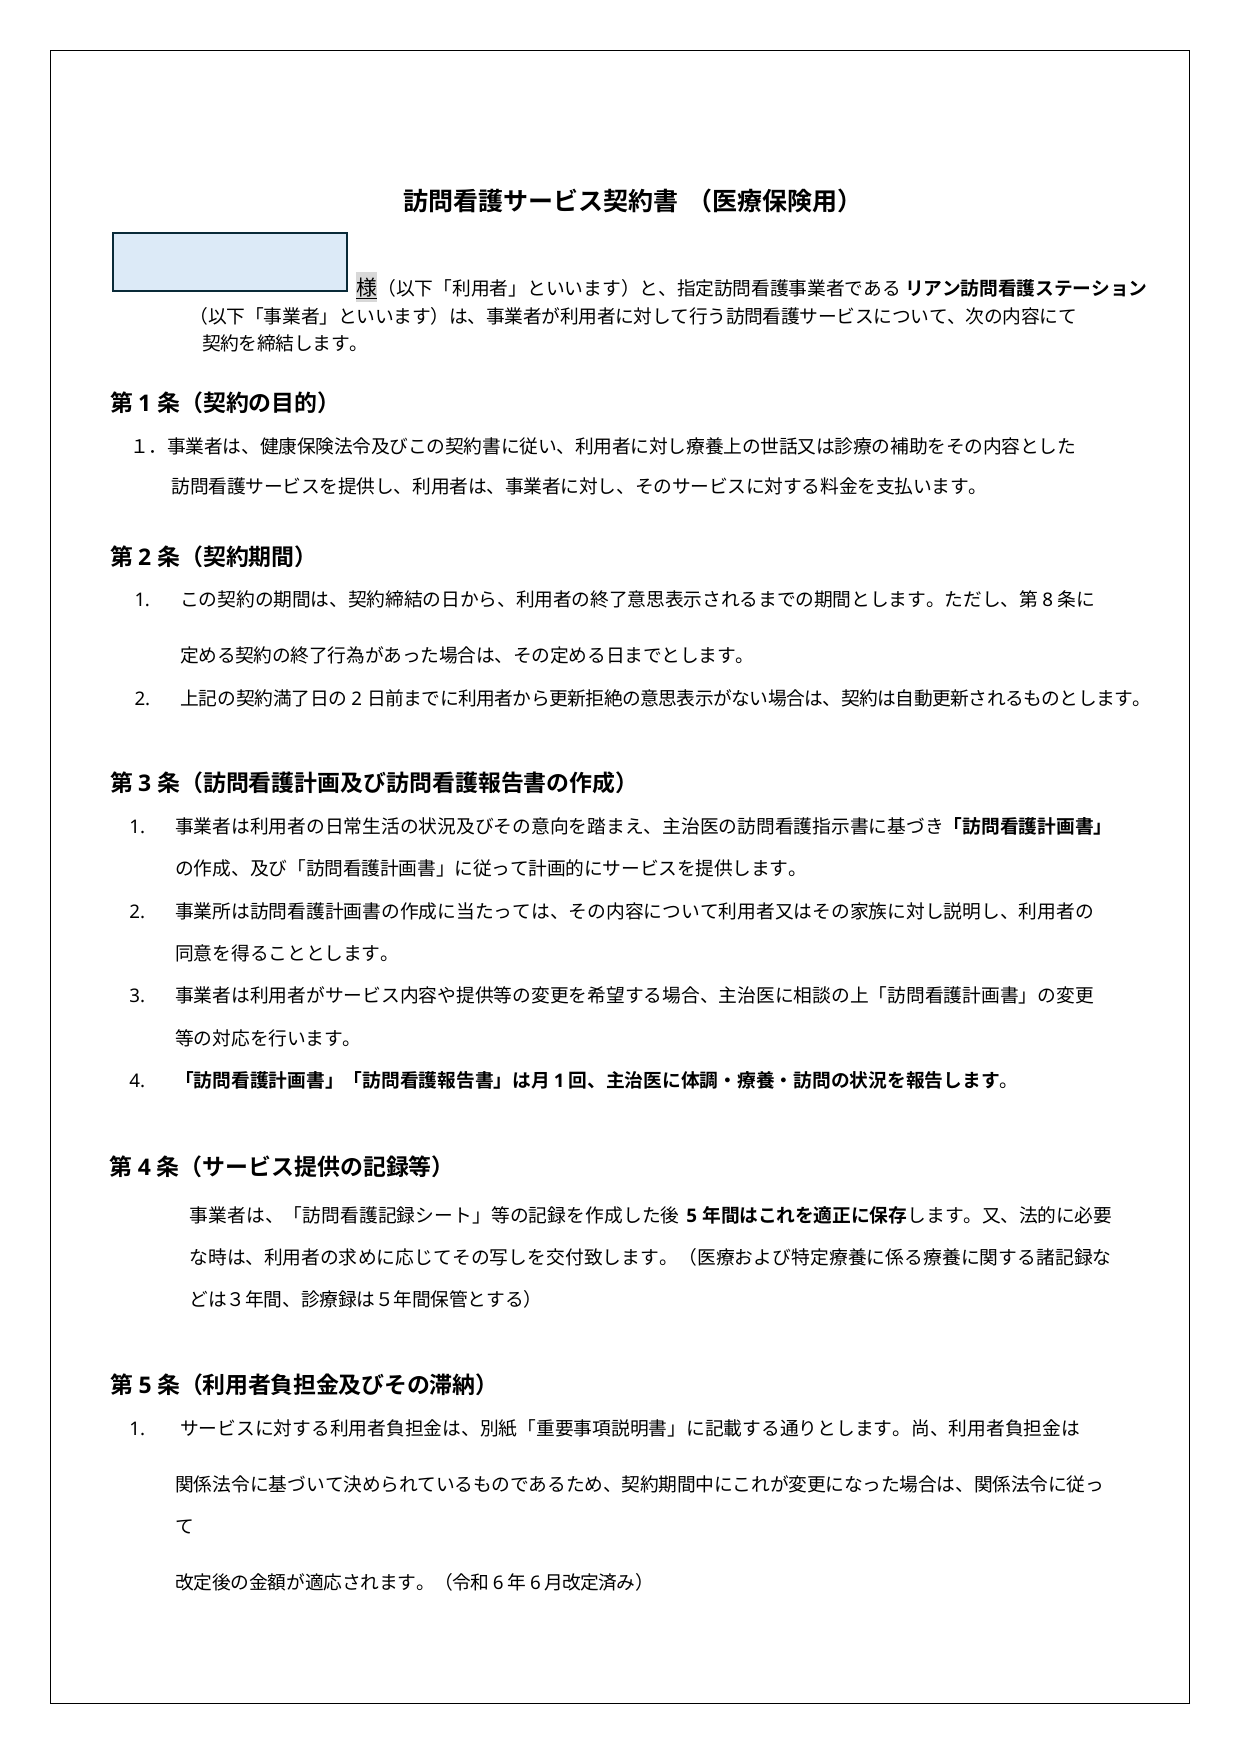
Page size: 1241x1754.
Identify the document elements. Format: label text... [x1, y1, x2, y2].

text 第 3 条（訪問看護計画及び訪問看護報告書の作成） [110, 764, 1165, 798]
text １．事業者は、健康保険法令及びこの契約書に従い、利用者に対し療養上の世話又は診療の補助をその内容とした [75, 431, 1108, 459]
text 事業者は、「訪問看護記録シート」等の記録を作成した後 5 年間はこれを適正に保存します。又、法的に必要な時は、利用者の求めに応じてその写しを交付致します。（医療および特定療養に係る療養に関する諸記録などは３年間、診療録は５年間保管とする） [189, 1200, 1113, 1312]
text 同意を得ることとします。 [175, 939, 1117, 966]
text 改定後の金額が適応されます。（令和6年6月改定済み） [175, 1568, 1110, 1595]
text 関係法令に基づいて決められているものであるため、契約期間中にこれが変更になった場合は、関係法令に従って [175, 1469, 1110, 1539]
text 第 1 条（契約の目的） [110, 385, 1165, 418]
text 契約を締結します。 [75, 329, 1165, 356]
text 第 5 条（利用者負担金及びその滞納） [110, 1367, 1165, 1400]
text 第 2 条（契約期間） [110, 538, 1165, 572]
list 上記の契約満了日の 2 日前までに利用者から更新拒絶の意思表示がない場合は、契約は自動更新されるものとします。 [134, 683, 1165, 711]
list 事業所は訪問看護計画書の作成に当たっては、その内容について利用者又はその家族に対し説明し、利用者の [129, 896, 1117, 923]
text 定める契約の終了行為があった場合は、その定める日までとします。 [180, 641, 1114, 668]
list 「訪問看護計画書」「訪問看護報告書」は月1回、主治医に体調・療養・訪問の状況を報告します。 [129, 1066, 1105, 1093]
text 訪問看護サービス契約書 （医療保険用） [75, 182, 1155, 218]
list 事業者は利用者の日常生活の状況及びその意向を踏まえ、主治医の訪問看護指示書に基づき「訪問看護計画書」の作成、及び「訪問看護計画書」に従って計画的にサービスを提供します。 [129, 811, 1115, 881]
text 様（以下「利用者」といいます）と、指定訪問看護事業者である リアン訪問看護ステーション（以下「事業者」といいます）は、事業者が利用者に対して行う訪問看護サービスについて、次の内容にて [189, 272, 1165, 329]
text 訪問看護サービスを提供し、利用者は、事業者に対し、そのサービスに対する料金を支払います。 [98, 472, 1108, 499]
text 第 4 条（サービス提供の記録等） [75, 1148, 528, 1182]
list サービスに対する利用者負担金は、別紙「重要事項説明書」に記載する通りとします。尚、利用者負担金は [129, 1413, 1110, 1441]
list この契約の期間は、契約締結の日から、利用者の終了意思表示されるまでの期間とします。ただし、第 8 条に [134, 585, 1114, 612]
list 事業者は利用者がサービス内容や提供等の変更を希望する場合、主治医に相談の上「訪問看護計画書」の変更等の対応を行います。 [129, 981, 1105, 1051]
